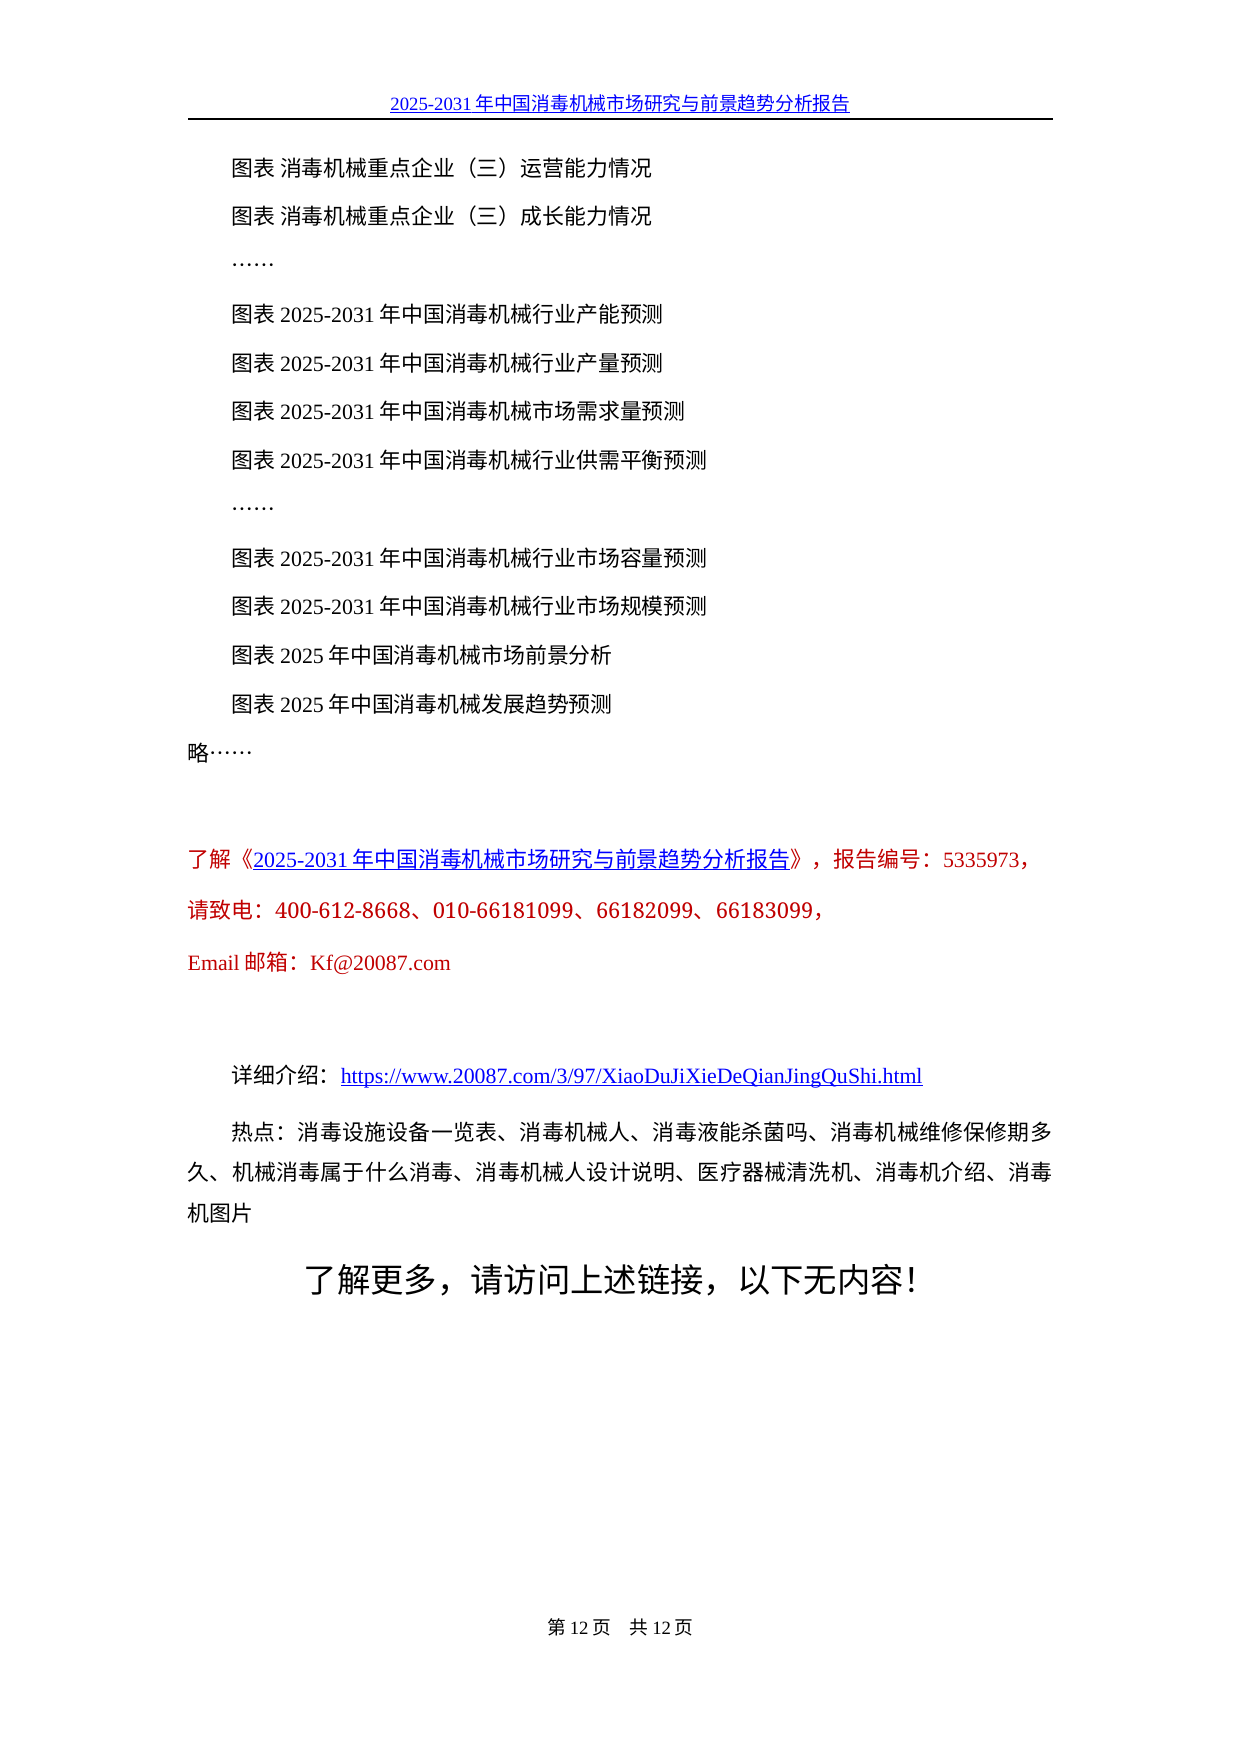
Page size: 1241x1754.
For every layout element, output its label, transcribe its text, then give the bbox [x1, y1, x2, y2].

text 请致电：400-612-8668、010-66181099、66182099、66183099， [187, 893, 1053, 926]
text Email邮箱：Kf@20087.com [187, 945, 1053, 977]
title 了解更多，请访问上述链接，以下无内容！ [187, 1246, 1053, 1311]
text 热点：消毒设施设备一览表、消毒机械人、消毒液能杀菌吗、消毒机械维修保修期多久、机械消毒属于什么消毒、消毒机械人设计说明、医疗器械清洗机、消毒机介绍、消毒机图片 [187, 1114, 1053, 1228]
text 详细介绍：https://www.20087.com/3/97/XiaoDuJiXieDeQianJingQuShi.html [187, 1058, 1053, 1090]
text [187, 150, 1053, 768]
text 了解《2025-2031年中国消毒机械市场研究与前景趋势分析报告》，报告编号：5335973， [187, 842, 1053, 874]
